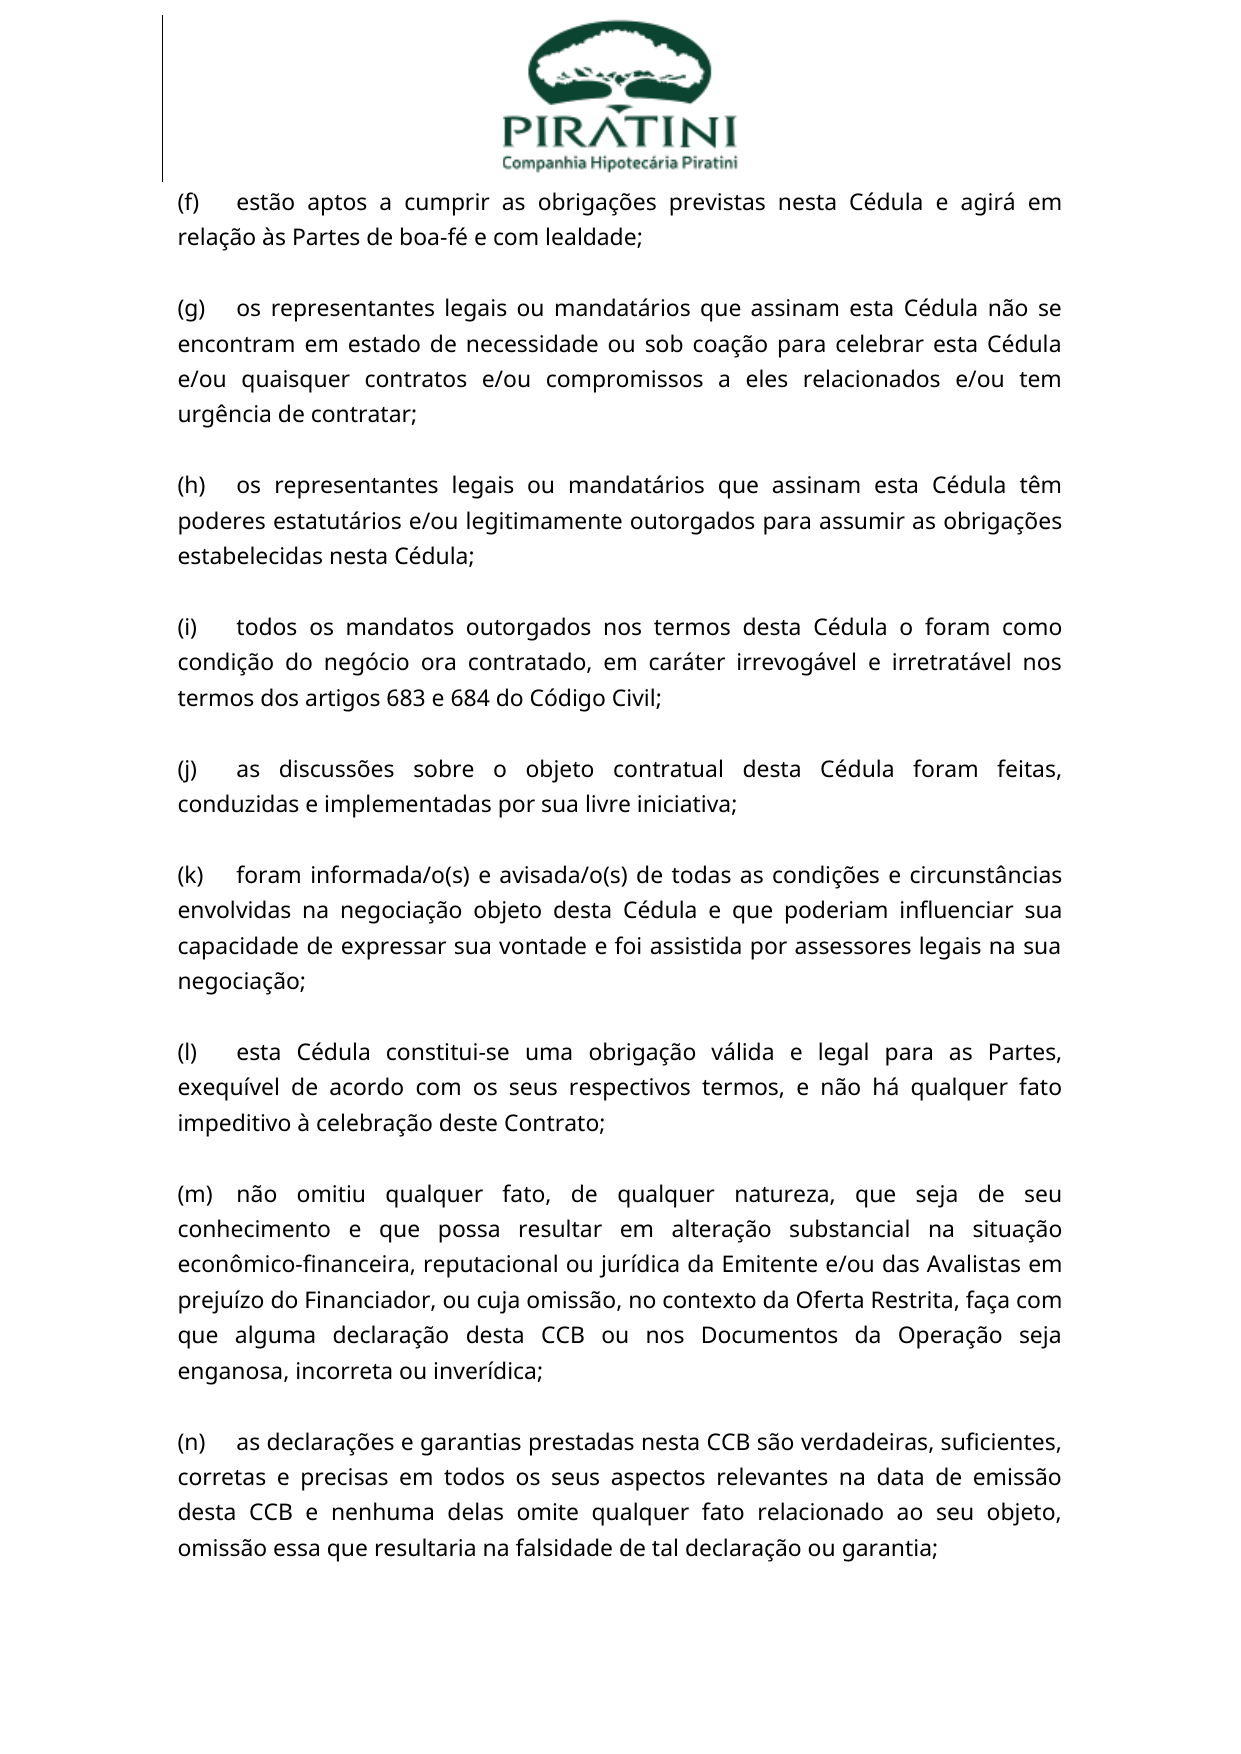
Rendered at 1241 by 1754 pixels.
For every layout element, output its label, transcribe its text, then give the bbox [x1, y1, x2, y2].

text (g) os representantes legais ou mandatários que assinam esta Cédula não se encontram em estado de necessidade ou sob coação para celebrar esta Cédula e/ou quaisquer contratos e/ou compromissos a eles relacionados e/ou tem urgência de contratar; [177, 288, 1063, 430]
text (i) todos os mandatos outorgados nos termos desta Cédula o foram como condição do negócio ora contratado, em caráter irrevogável e irretratável nos termos dos artigos 683 e 684 do Código Civil; [177, 607, 1063, 713]
text (f) estão aptos a cumprir as obrigações previstas nesta Cédula e agirá em relação às Partes de boa-fé e com lealdade; [177, 182, 1063, 253]
text (m) não omitiu qualquer fato, de qualquer natureza, que seja de seu conhecimento e que possa resultar em alteração substancial na situação econômico-financeira, reputacional ou jurídica da Emitente e/ou das Avalistas em prejuízo do Financiador, ou cuja omissão, no contexto da Oferta Restrita, faça com que alguma declaração desta CCB ou nos Documentos da Operação seja enganosa, incorreta ou inverídica; [177, 1174, 1063, 1386]
text (l) esta Cédula constitui-se uma obrigação válida e legal para as Partes, exequível de acordo com os seus respectivos termos, e não há qualquer fato impeditivo à celebração deste Contrato; [177, 1032, 1063, 1138]
text (h) os representantes legais ou mandatários que assinam esta Cédula têm poderes estatutários e/ou legitimamente outorgados para assumir as obrigações estabelecidas nesta Cédula; [177, 465, 1063, 572]
text (n) as declarações e garantias prestadas nesta CCB são verdadeiras, suficientes, corretas e precisas em todos os seus aspectos relevantes na data de emissão desta CCB e nenhuma delas omite qualquer fato relacionado ao seu objeto, omissão essa que resultaria na falsidade de tal declaração ou garantia; [177, 1422, 1063, 1563]
text (j) as discussões sobre o objeto contratual desta Cédula foram feitas, conduzidas e implementadas por sua livre iniciativa; [177, 749, 1063, 819]
text (k) foram informada/o(s) e avisada/o(s) de todas as condições e circunstâncias envolvidas na negociação objeto desta Cédula e que poderiam influenciar sua capacidade de expressar sua vontade e foi assistida por assessores legais na sua negociação; [177, 855, 1063, 997]
picture [502, 14, 738, 182]
